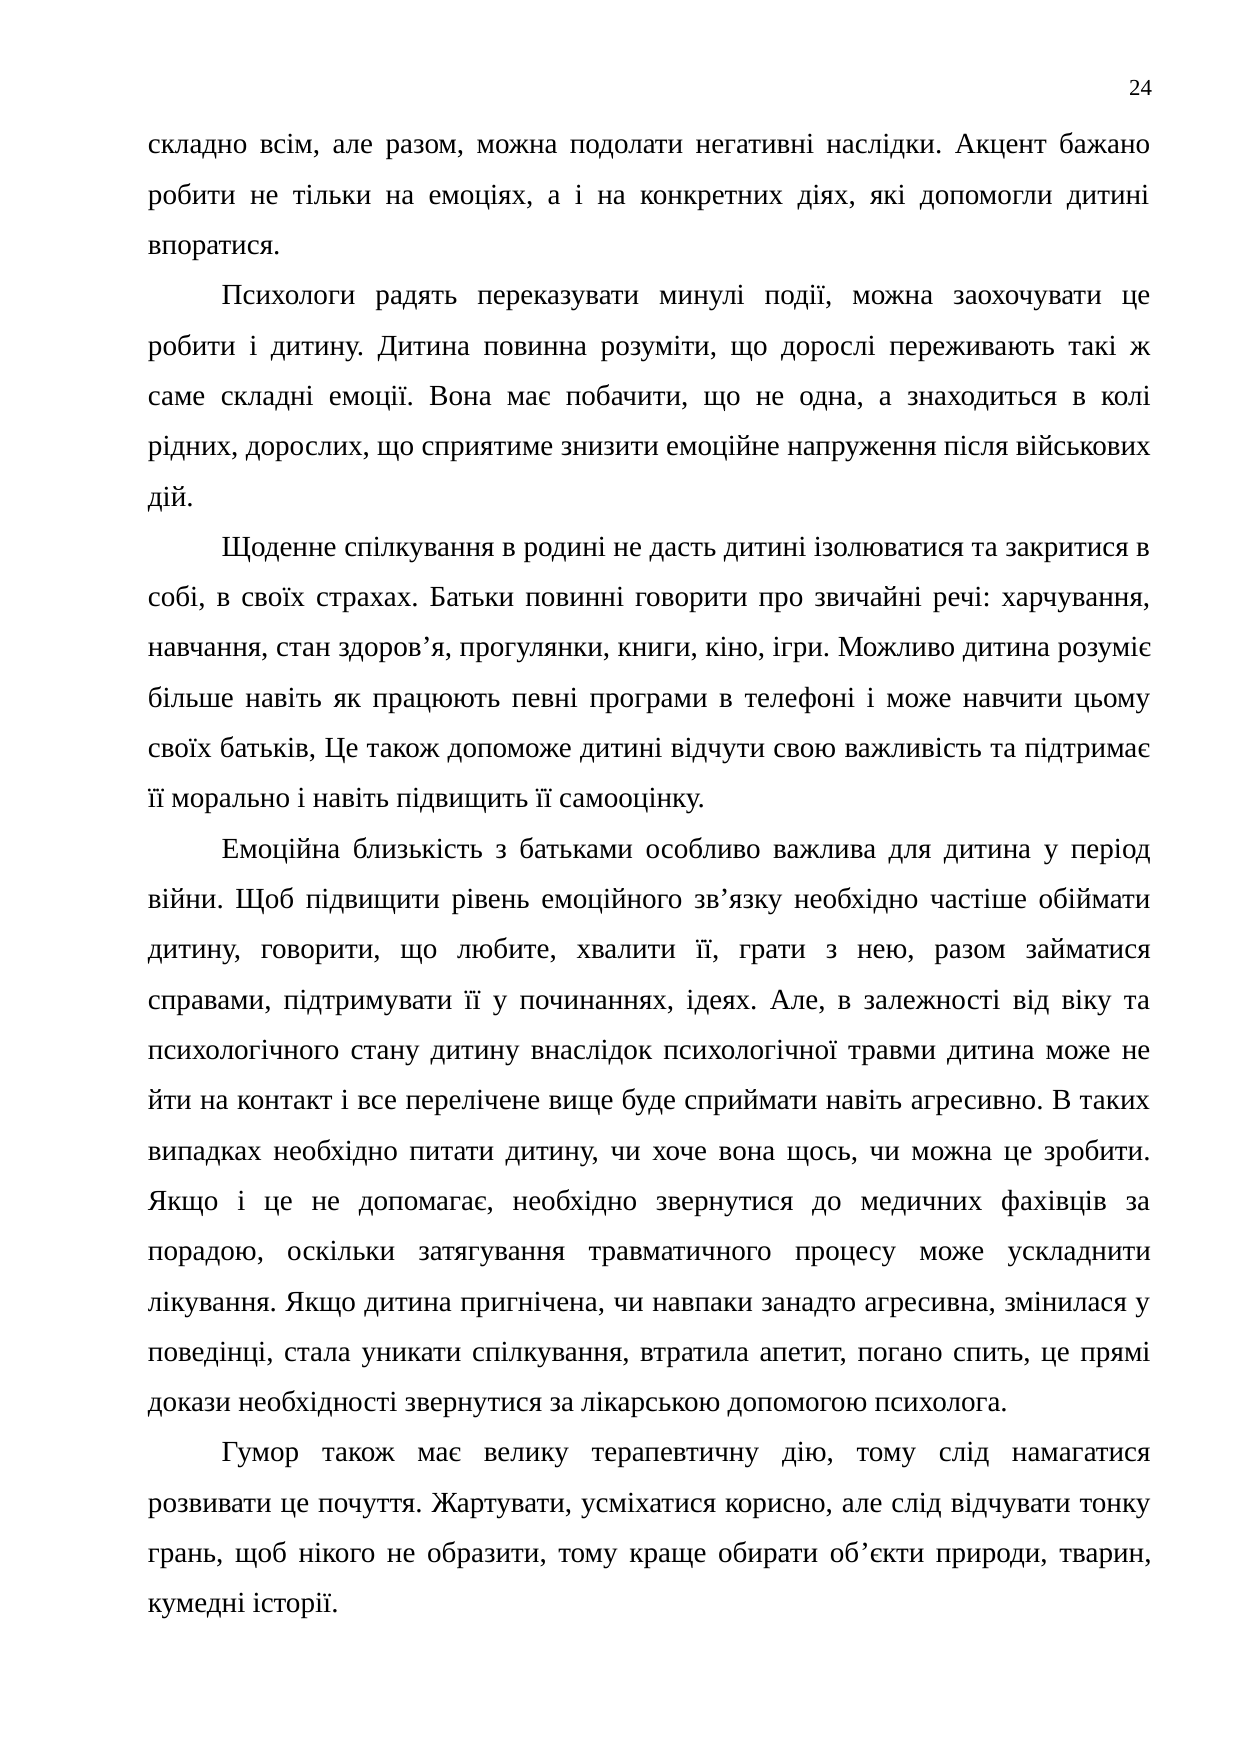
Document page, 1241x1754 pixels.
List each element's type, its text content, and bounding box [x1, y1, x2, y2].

text Гумор також має велику терапевтичну дію, тому слід намагатися розвивати це почуття. Жартувати, усміхатися корисно, але слід відчувати тонку грань, щоб нікого не образити, тому краще обирати об’єкти природи, тварин, кумедні історії. [148, 1434, 1152, 1619]
text Емоційна близькість з батьками особливо важлива для дитина у період війни. Щоб підвищити рівень емоційного зв’язку необхідно частіше обіймати дитину, говорити, що любите, хвалити її, грати з нею, разом займатися справами, підтримувати її у починаннях, ідеях. Але, в залежності від віку та психологічного стану дитину внаслідок психологічної травми дитина може не йти на контакт і все перелічене вище буде сприймати навіть агресивно. В таких випадках необхідно питати дитину, чи хоче вона щось, чи можна це зробити. Якщо і це не допомагає, необхідно звернутися до медичних фахівців за порадою, оскільки затягування травматичного процесу може ускладнити лікування. Якщо дитина пригнічена, чи навпаки занадто агресивна, змінилася у поведінці, стала уникати спілкування, втратила апетит, погано спить, це прямі докази необхідності звернутися за лікарською допомогою психолога. [148, 831, 1152, 1418]
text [148, 126, 1152, 261]
text Щоденне спілкування в родині не дасть дитині ізолюватися та закритися в собі, в своїх страхах. Батьки повинні говорити про звичайні речі: харчування, навчання, стан здоров’я, прогулянки, книги, кіно, ігри. Можливо дитина розуміє більше навіть як працюють певні програми в телефоні і може навчити цьому своїх батьків, Це також допоможе дитині відчути свою важливість та підтримає її морально і навіть підвищить її самооцінку. [148, 529, 1152, 814]
text Психологи радять переказувати минулі події, можна заохочувати це робити і дитину. Дитина повинна розуміти, що дорослі переживають такі ж саме складні емоції. Вона має побачити, що не одна, а знаходиться в колі рідних, дорослих, що сприятиме знизити емоційне напруження після військових дій. [148, 277, 1152, 512]
